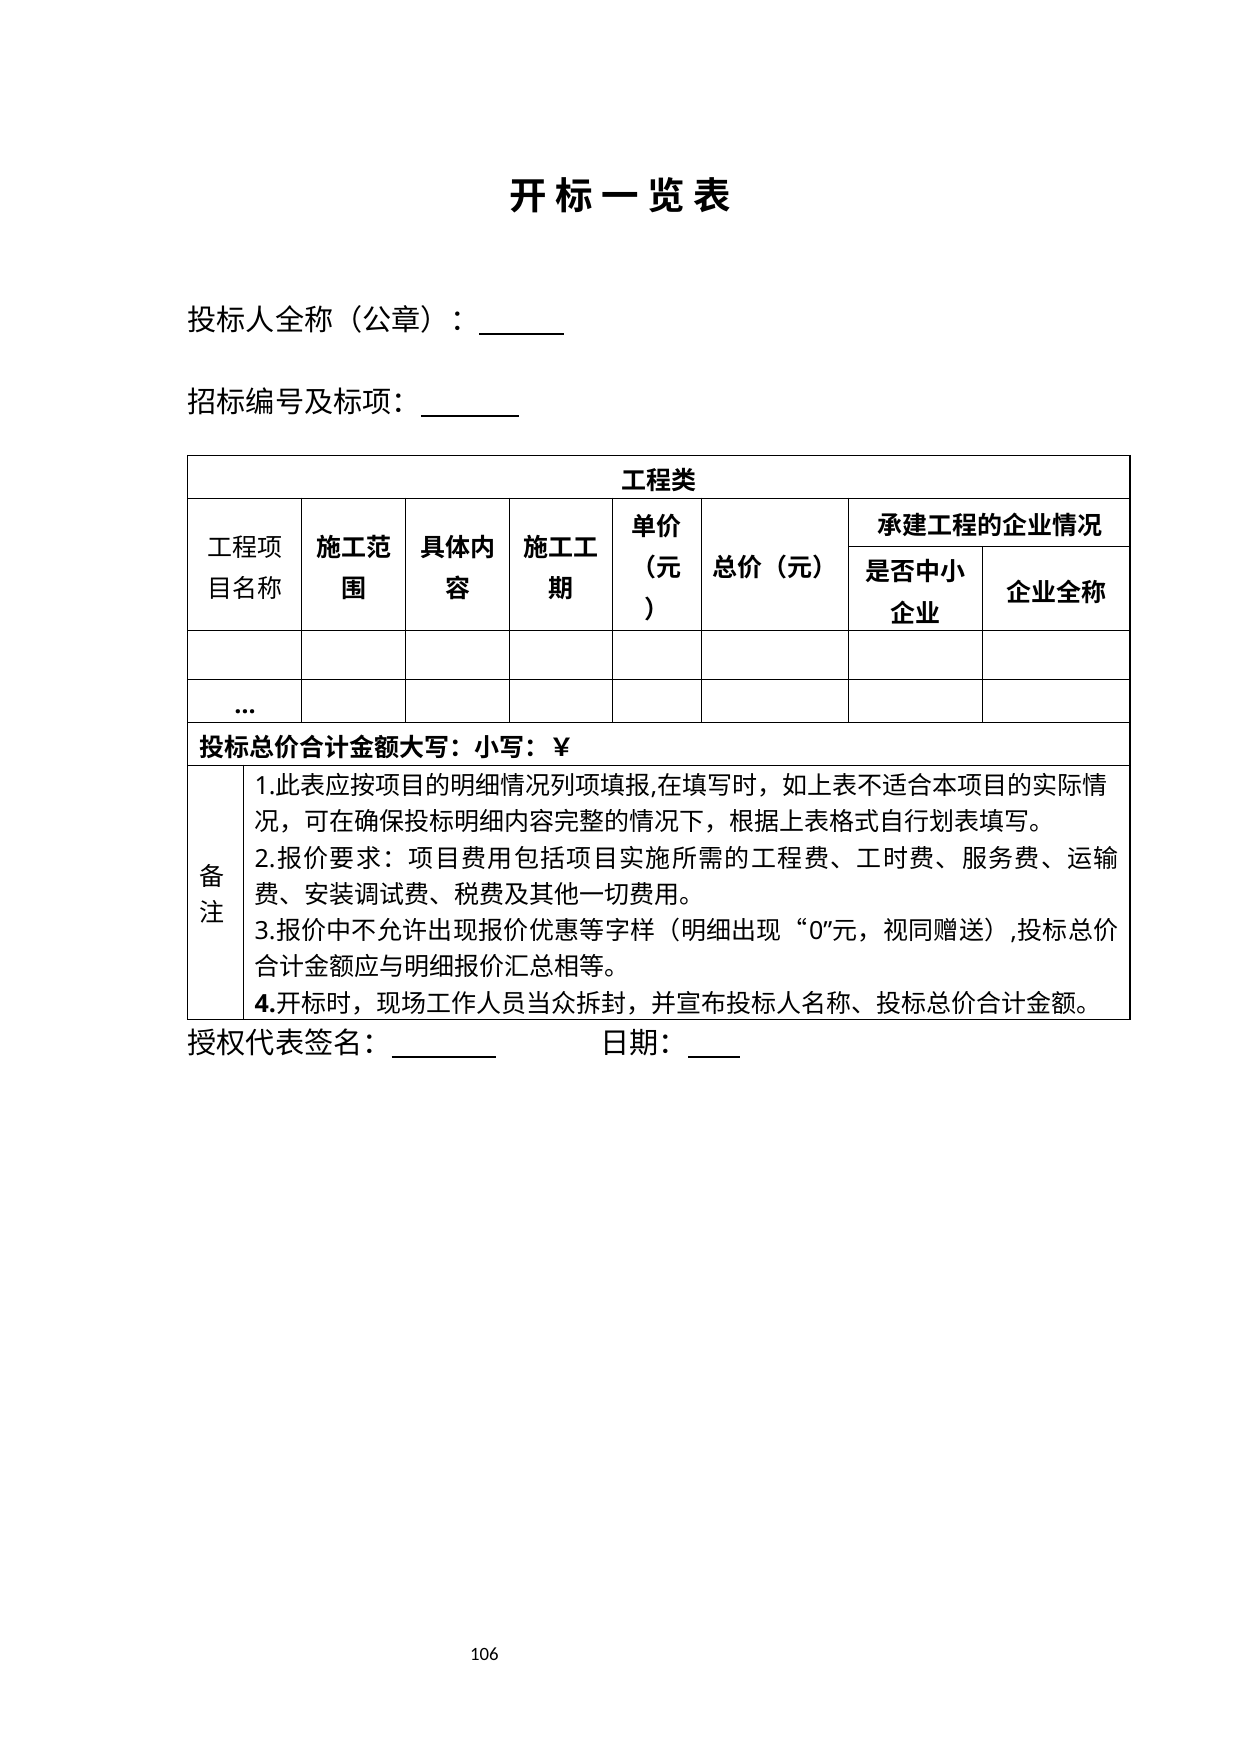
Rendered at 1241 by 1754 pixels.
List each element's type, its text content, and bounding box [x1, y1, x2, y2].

table_cell [983, 631, 1129, 679]
table_cell 承建工程的企业情况 [849, 499, 1129, 546]
table_cell 备注 [188, 766, 243, 1019]
text 招标编号及标项： [187, 378, 1053, 421]
text 授权代表签名： 日期： [187, 1020, 1053, 1062]
table_cell 施工工期 [510, 499, 612, 630]
table_cell [188, 631, 301, 679]
table_cell [849, 631, 982, 679]
table_cell [510, 680, 612, 722]
table_cell [613, 680, 701, 722]
table_header 工程类 [188, 456, 1129, 497]
table_cell [702, 680, 848, 722]
table_cell [406, 680, 509, 722]
text 开 标 一 览 表 [187, 166, 1053, 220]
table_cell 工程项目名称 [188, 499, 301, 630]
table_cell 是否中小企业 [849, 547, 982, 630]
table_cell [302, 680, 405, 722]
table_cell 投标总价合计金额大写：小写：￥ [188, 723, 1129, 764]
table_cell 企业全称 [983, 547, 1129, 630]
table_cell [983, 680, 1129, 722]
table_cell [702, 631, 848, 679]
table_cell [302, 631, 405, 679]
table_cell 具体内容 [406, 499, 509, 630]
table_cell 单价（元） [613, 499, 701, 630]
table_cell … [188, 680, 301, 722]
table_cell 总价（元） [702, 499, 848, 630]
table_cell 1.此表应按项目的明细情况列项填报,在填写时，如上表不适合本项目的实际情况，可在确保投标明细内容完整的情况下，根据上表格式自行划表填写。 2.报价要求：项目费用包括项目实施所需的工程费、工时费、服务费、运输费、安装调试费、税费及其他一切费用。 3.报价中不允许出现报价优惠等字样（明细出现“0”元，视同赠送）,投标总价合计金额应与明细报价汇总相等。 4.开标时，现场工作人员当众拆封，并宣布投标人名称、投标总价合计金额。 [244, 766, 1129, 1019]
table_cell [406, 631, 509, 679]
table_cell [510, 631, 612, 679]
text 投标人全称（公章）： [187, 296, 1053, 339]
table_cell [613, 631, 701, 679]
table_cell 施工范围 [302, 499, 405, 630]
table_cell [849, 680, 982, 722]
